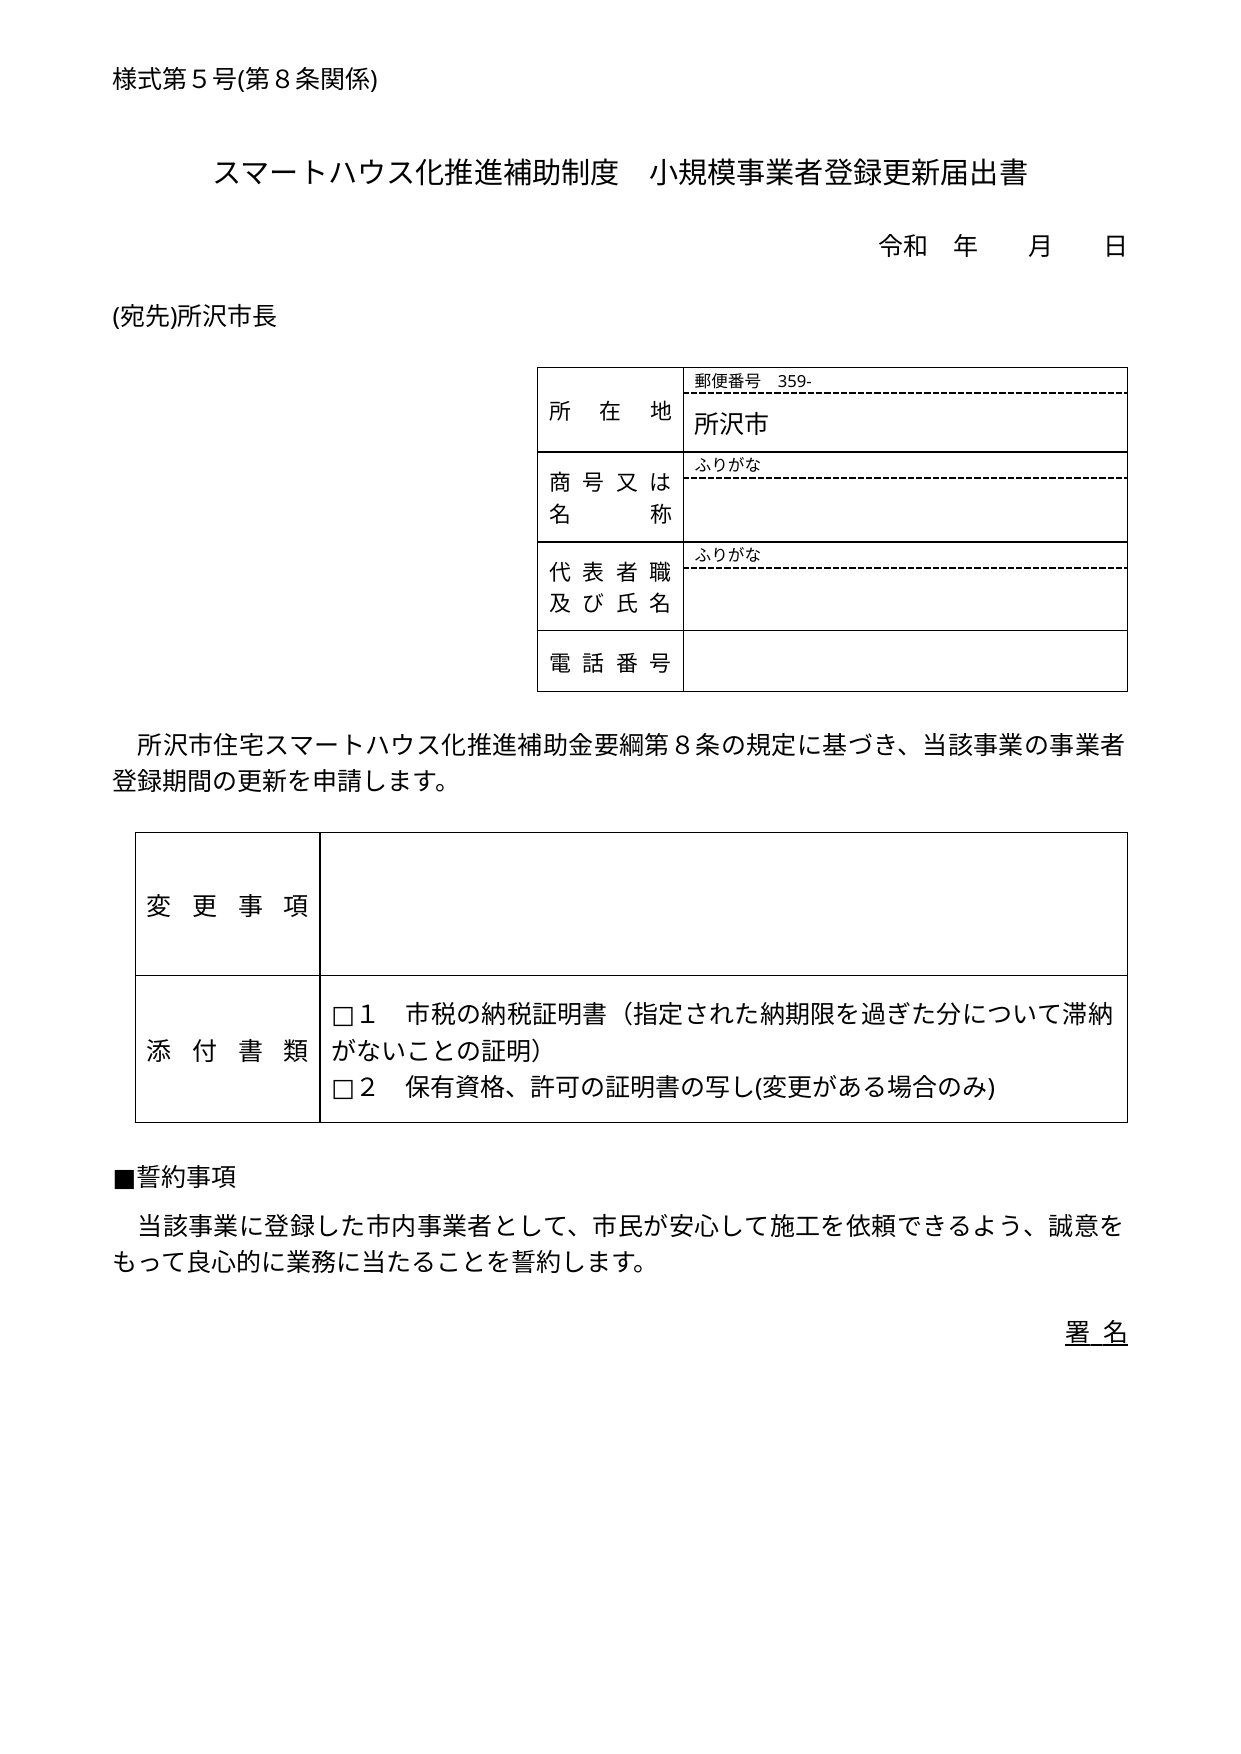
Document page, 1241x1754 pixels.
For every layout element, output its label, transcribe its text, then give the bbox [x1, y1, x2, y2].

table_cell ふりがな [684, 453, 1127, 477]
text ■誓約事項 [112, 1157, 1128, 1194]
text 署名 [112, 1313, 1128, 1349]
table_header 所在地 [538, 368, 683, 451]
text スマートハウス化推進補助制度 小規模事業者登録更新届出書 [112, 150, 1128, 192]
text 令和 年 月 日 [112, 226, 1128, 263]
table_cell ふりがな [684, 543, 1127, 567]
table_cell □１ 市税の納税証明書（指定された納期限を過ぎた分について滞納がないことの証明） □２ 保有資格、許可の証明書の写し(変更がある場合のみ) [321, 976, 1127, 1122]
table_header 変更事項 [136, 833, 319, 975]
text 当該事業に登録した市内事業者として、市民が安心して施工を依頼できるよう、誠意をもって良心的に業務に当たることを誓約します。 [112, 1206, 1128, 1279]
table_cell 商号又は 名称 [538, 453, 683, 541]
table_cell 代表者職 及び氏名 [538, 543, 683, 630]
table_cell [684, 631, 1127, 691]
text (宛先)所沢市長 [112, 297, 1128, 333]
table_cell [684, 567, 1127, 630]
table_cell 電話番号 [538, 631, 683, 691]
text 所沢市住宅スマートハウス化推進補助金要綱第８条の規定に基づき、当該事業の事業者登録期間の更新を申請します。 [112, 726, 1128, 798]
table_cell 所沢市 [684, 392, 1127, 451]
table_cell [684, 477, 1127, 541]
table_cell 添付書類 [136, 976, 319, 1122]
table_header 郵便番号 359- [684, 368, 1127, 392]
table_header [321, 833, 1127, 975]
